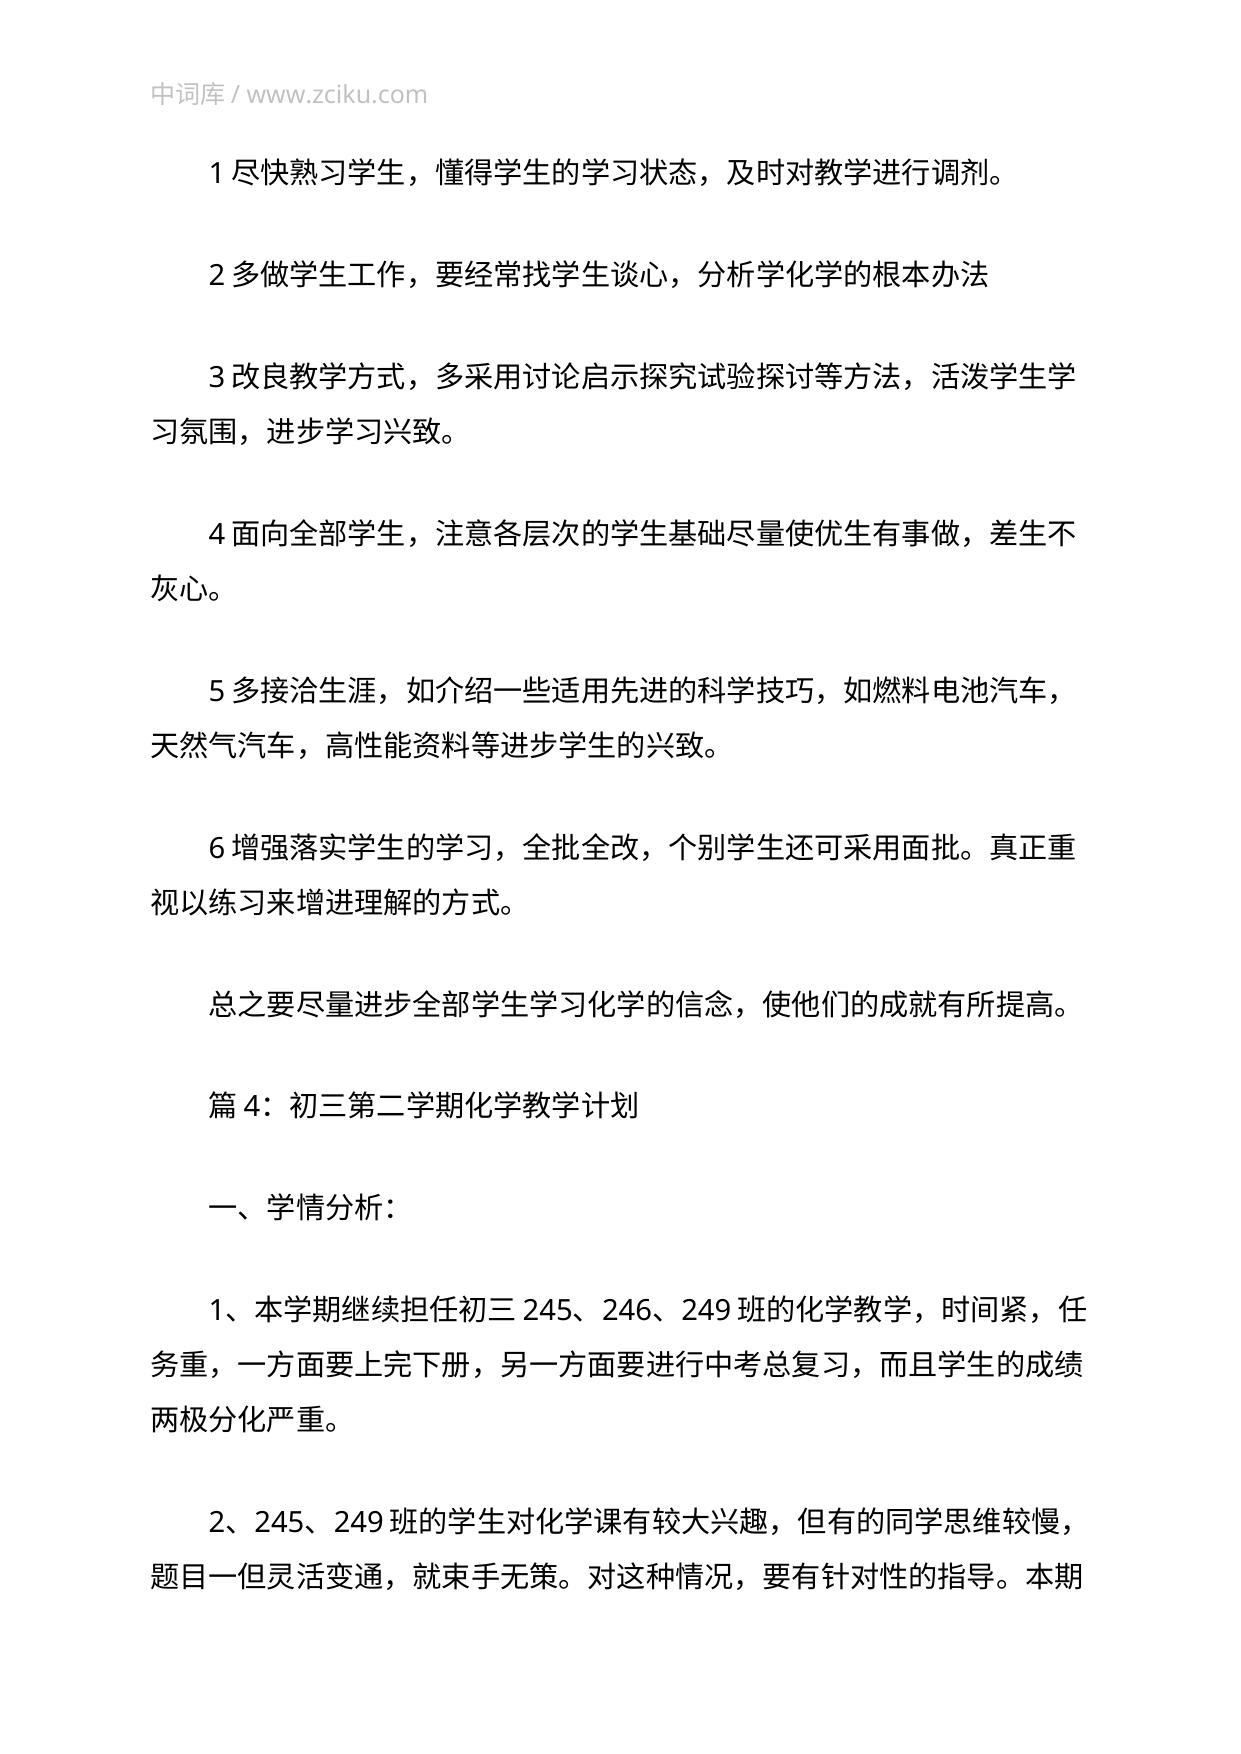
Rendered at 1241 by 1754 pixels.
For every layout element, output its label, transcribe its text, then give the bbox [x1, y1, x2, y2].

text 3改良教学方式，多采用讨论启示探究试验探讨等方法，活泼学生学习氛围，进步学习兴致。 [150, 354, 1090, 451]
text 篇4：初三第二学期化学教学计划 [150, 1083, 1090, 1125]
text 总之要尽量进步全部学生学习化学的信念，使他们的成就有所提高。 [150, 981, 1090, 1023]
text 2多做学生工作，要经常找学生谈心，分析学化学的根本办法 [150, 252, 1090, 294]
text 1、本学期继续担任初三245、246、249班的化学教学，时间紧，任务重，一方面要上完下册，另一方面要进行中考总复习，而且学生的成绩两极分化严重。 [150, 1287, 1090, 1439]
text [150, 1498, 1090, 1596]
text 一、学情分析： [150, 1185, 1090, 1227]
text 5多接洽生涯，如介绍一些适用先进的科学技巧，如燃料电池汽车，天然气汽车，高性能资料等进步学生的兴致。 [150, 667, 1090, 765]
text 4面向全部学生，注意各层次的学生基础尽量使优生有事做，差生不灰心。 [150, 511, 1090, 608]
text 6增强落实学生的学习，全批全改，个别学生还可采用面批。真正重视以练习来增进理解的方式。 [150, 824, 1090, 922]
text 1尽快熟习学生，懂得学生的学习状态，及时对教学进行调剂。 [150, 150, 1090, 192]
